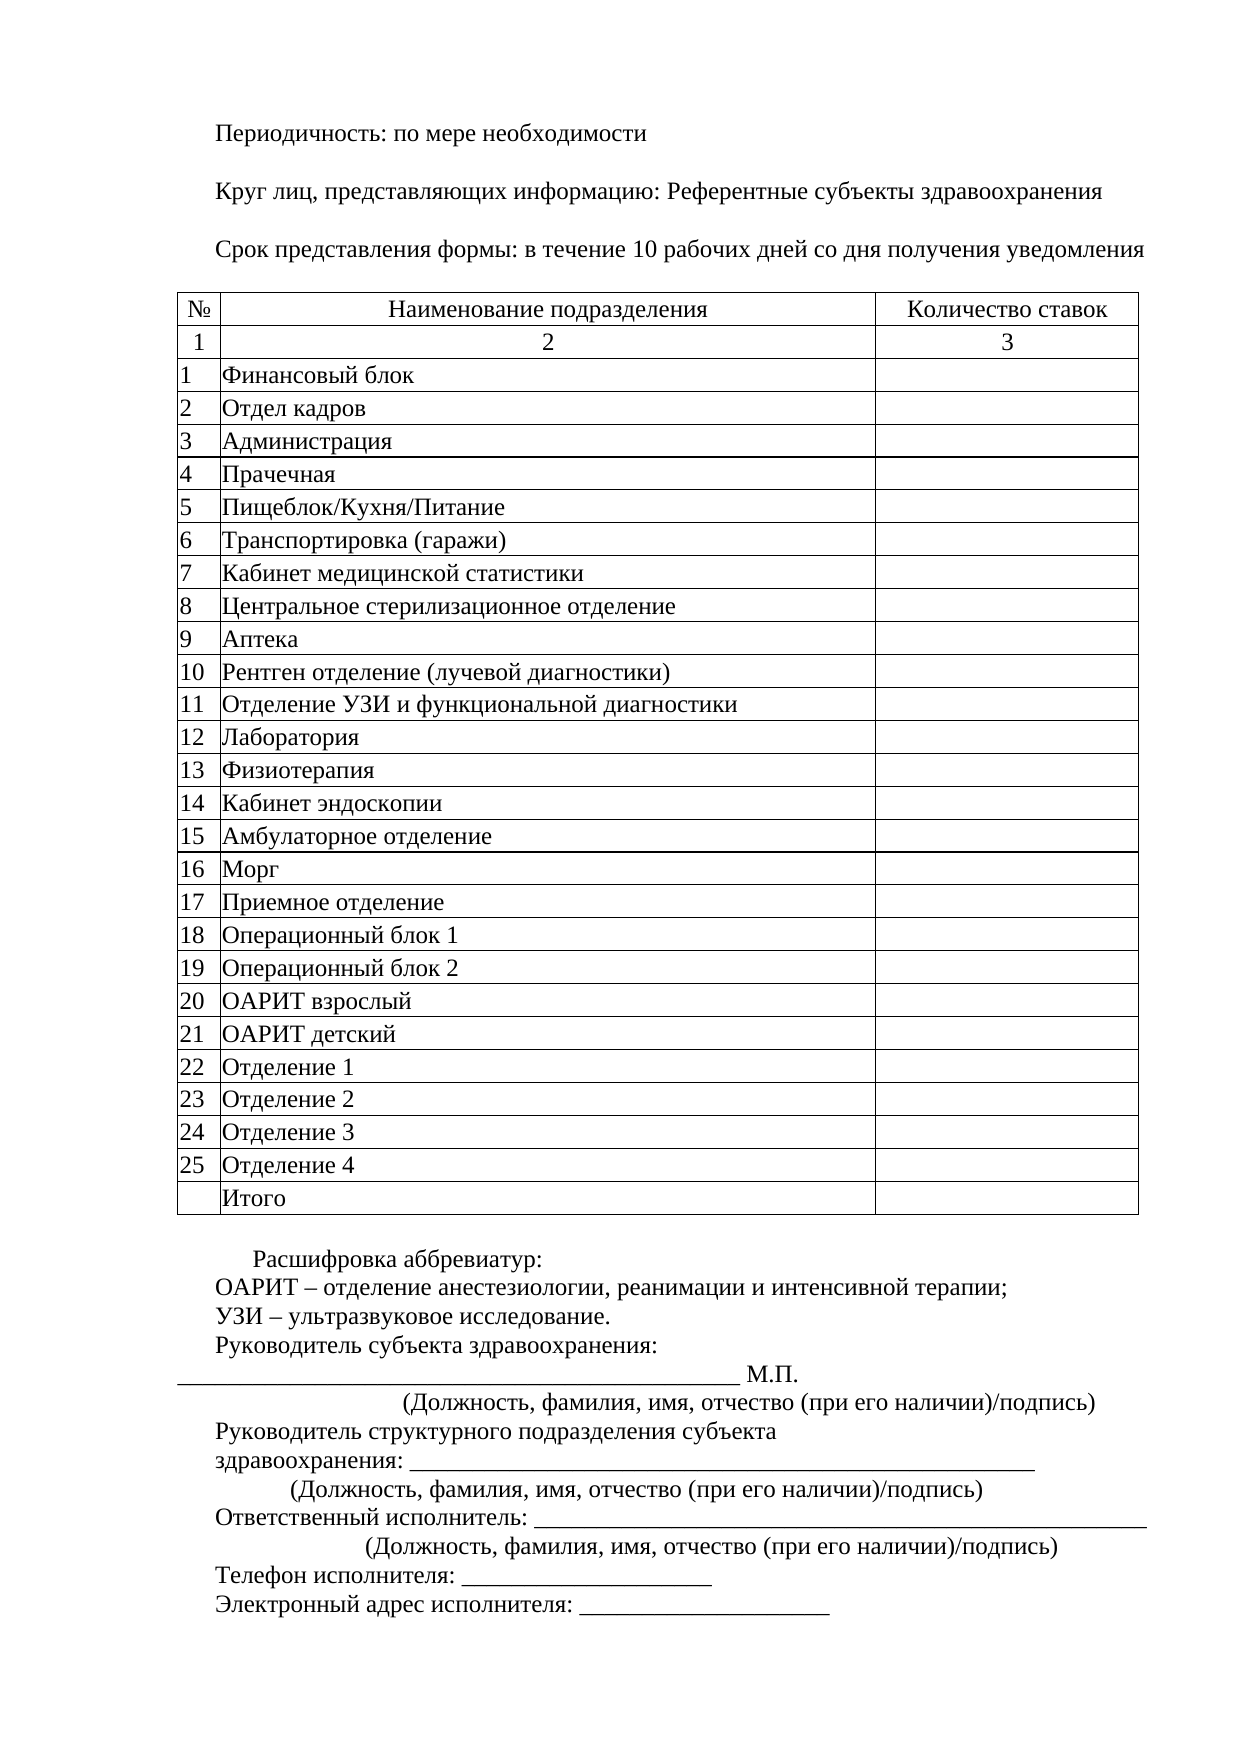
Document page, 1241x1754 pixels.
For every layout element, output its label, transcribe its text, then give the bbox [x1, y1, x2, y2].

table_cell Центральное стерилизационное отделение [221, 589, 875, 621]
table_cell [876, 787, 1138, 818]
table_cell Отделение 4 [221, 1149, 875, 1181]
table_cell 22 [178, 1050, 220, 1082]
table_cell 2 [221, 326, 875, 358]
table_cell [876, 984, 1138, 1016]
table_cell [876, 425, 1138, 456]
table_cell [876, 721, 1138, 753]
table_cell [876, 556, 1138, 588]
table_cell Рентген отделение (лучевой диагностики) [221, 655, 875, 687]
table_cell 7 [178, 556, 220, 588]
table_cell [876, 523, 1138, 555]
table_cell 11 [178, 688, 220, 720]
table_cell [178, 1182, 220, 1213]
table_cell 6 [178, 523, 220, 555]
table_cell Операционный блок 1 [221, 918, 875, 950]
table_cell [876, 1083, 1138, 1115]
table_cell Транспортировка (гаражи) [221, 523, 875, 555]
table_cell Операционный блок 2 [221, 951, 875, 983]
table_cell [876, 359, 1138, 391]
table_header № [178, 293, 220, 325]
table_cell 24 [178, 1116, 220, 1148]
table_cell Физиотерапия [221, 754, 875, 786]
table_cell Отделение 1 [221, 1050, 875, 1082]
table_cell Итого [221, 1182, 875, 1213]
table_cell 19 [178, 951, 220, 983]
table_cell 2 [178, 392, 220, 423]
table_cell [876, 622, 1138, 654]
table_cell [876, 392, 1138, 423]
table_header Количество ставок [876, 293, 1138, 325]
table_cell Отделение 3 [221, 1116, 875, 1148]
text Срок представления формы: в течение 10 рабочих дней со дня получения уведомления [177, 234, 1152, 263]
table_cell Амбулаторное отделение [221, 820, 875, 851]
table_cell 20 [178, 984, 220, 1016]
table_cell [876, 1116, 1138, 1148]
table_cell Кабинет эндоскопии [221, 787, 875, 818]
table_cell [876, 1149, 1138, 1181]
table_cell 3 [876, 326, 1138, 358]
table_cell 1 [178, 359, 220, 391]
table_cell [876, 918, 1138, 950]
table_cell 9 [178, 622, 220, 654]
table_cell 10 [178, 655, 220, 687]
table_cell [876, 754, 1138, 786]
table_cell [876, 688, 1138, 720]
table_cell Отделение 2 [221, 1083, 875, 1115]
table_cell [876, 1050, 1138, 1082]
table_cell Приемное отделение [221, 885, 875, 917]
table_cell 13 [178, 754, 220, 786]
table_cell Прачечная [221, 458, 875, 489]
table_cell 25 [178, 1149, 220, 1181]
table_cell 16 [178, 853, 220, 884]
table_header Наименование подразделения [221, 293, 875, 325]
table_cell [876, 589, 1138, 621]
table_cell 1 [178, 326, 220, 358]
text Периодичность: по мере необходимости [177, 118, 1152, 147]
table_cell 18 [178, 918, 220, 950]
table_cell 5 [178, 490, 220, 522]
table_cell [876, 951, 1138, 983]
table_cell 4 [178, 458, 220, 489]
table_cell 17 [178, 885, 220, 917]
table_cell 8 [178, 589, 220, 621]
table_cell [876, 490, 1138, 522]
table_cell Морг [221, 853, 875, 884]
table_cell 21 [178, 1017, 220, 1049]
table_cell Отдел кадров [221, 392, 875, 423]
table_cell [876, 1017, 1138, 1049]
table_cell [876, 458, 1138, 489]
table_cell 3 [178, 425, 220, 456]
table_cell Отделение УЗИ и функциональной диагностики [221, 688, 875, 720]
table_cell [876, 655, 1138, 687]
table_cell ОАРИТ взрослый [221, 984, 875, 1016]
table_cell Администрация [221, 425, 875, 456]
table_cell [876, 885, 1138, 917]
table_cell [876, 1182, 1138, 1213]
table_cell [876, 853, 1138, 884]
table_cell Аптека [221, 622, 875, 654]
table_cell Пищеблок/Кухня/Питание [221, 490, 875, 522]
table_cell Финансовый блок [221, 359, 875, 391]
table_cell Лаборатория [221, 721, 875, 753]
table_cell [876, 820, 1138, 851]
table_cell Кабинет медицинской статистики [221, 556, 875, 588]
table_cell 23 [178, 1083, 220, 1115]
text Круг лиц, представляющих информацию: Референтные субъекты здравоохранения [177, 176, 1152, 205]
table_cell 12 [178, 721, 220, 753]
table_cell 15 [178, 820, 220, 851]
table_cell 14 [178, 787, 220, 818]
table_cell ОАРИТ детский [221, 1017, 875, 1049]
text Расшифровка аббревиатур: ОАРИТ – отделение анестезиологии, реанимации и интенсивной терапии; УЗИ – ультразвуковое исследование. Руководитель субъекта здравоохранения: _____________________________________________ М.П. (Должность, фамилия, имя, отчество (при его наличии)/подпись) Руководитель структурного подразделения субъекта здравоохранения: __________________________________________________ (Должность, фамилия, имя, отчество (при его наличии)/подпись) Ответственный исполнитель: _________________________________________________ (Должность, фамилия, имя, отчество (при его наличии)/подпись) Телефон исполнителя: ____________________ Электронный адрес исполнителя: ____________________ [177, 1244, 1152, 1617]
